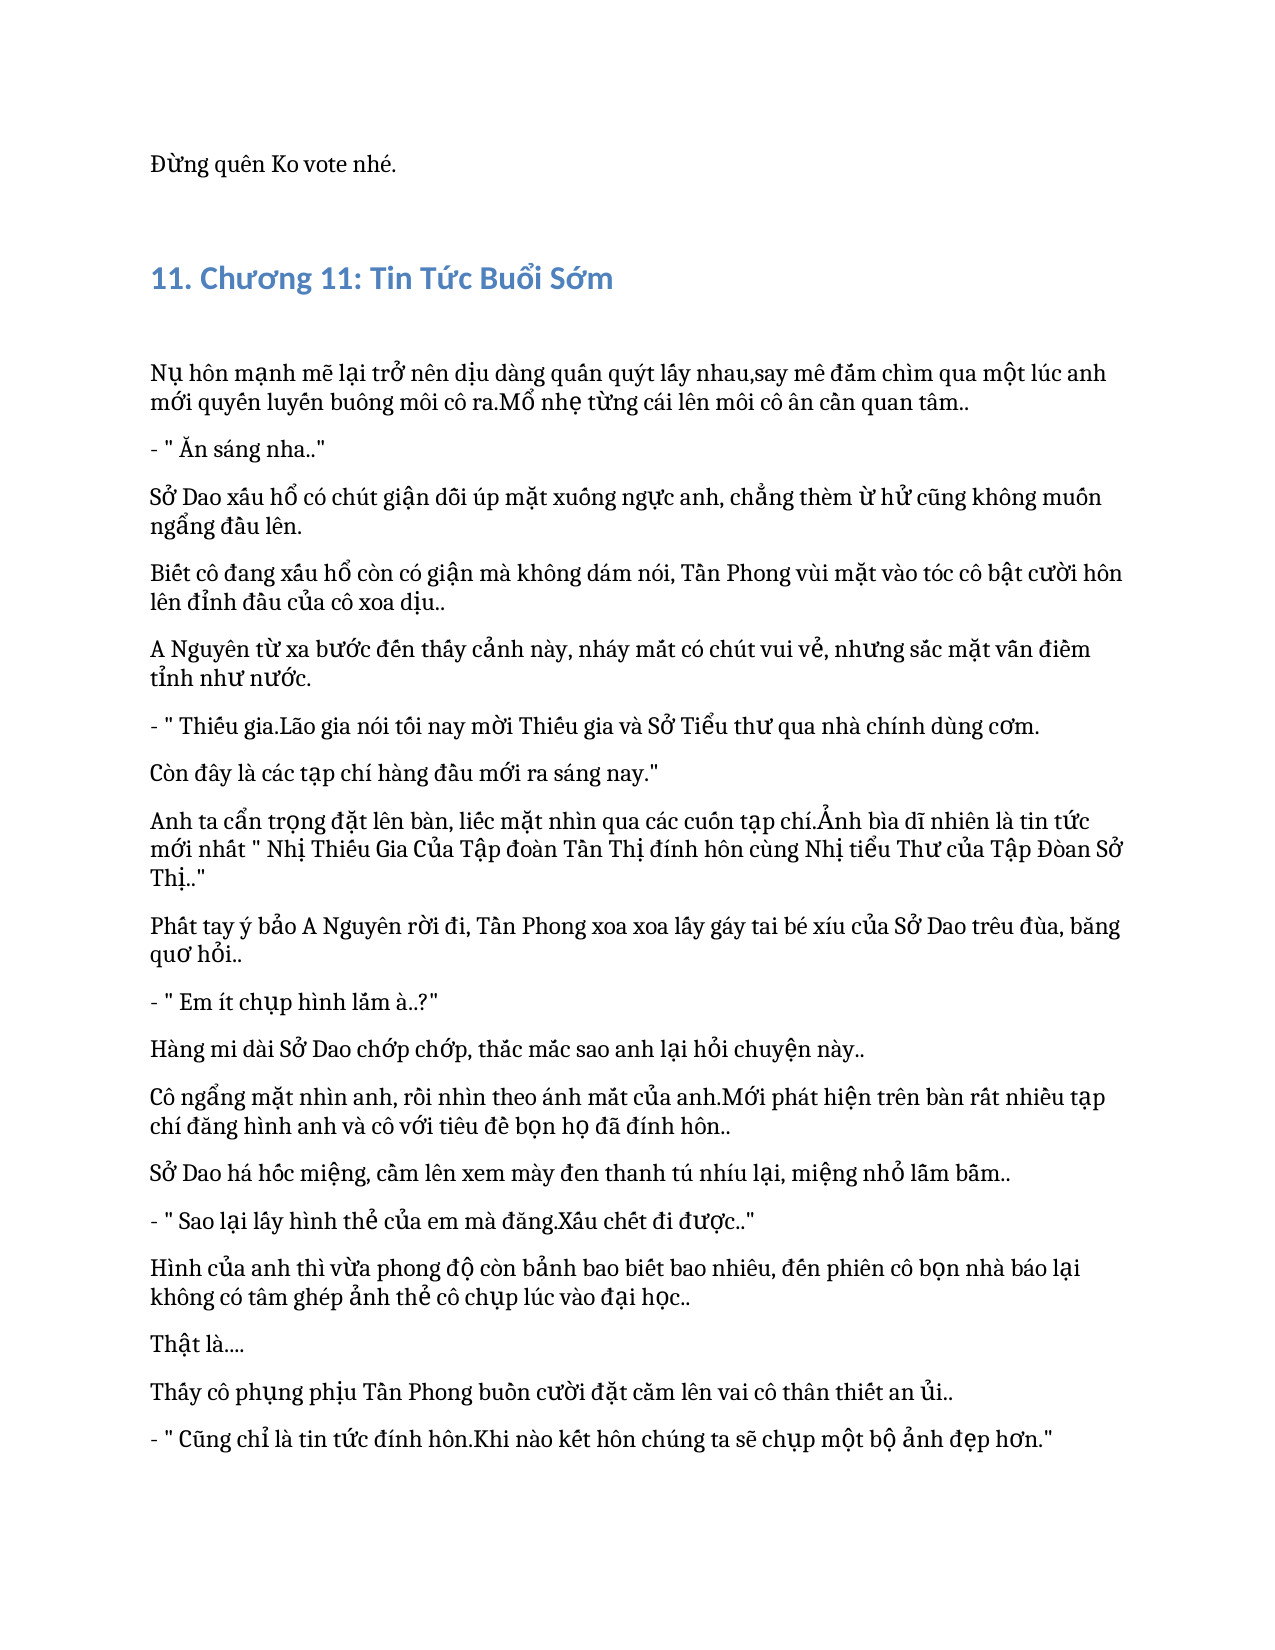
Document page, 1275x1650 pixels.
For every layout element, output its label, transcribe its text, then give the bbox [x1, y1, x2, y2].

text Biết cô đang xấu hổ còn có giận mà không dám nói, Tần Phong vùi mặt vào tóc cô bật cười hôn lên đỉnh đầu của cô xoa dịu.. [150, 559, 1125, 617]
text Nụ hôn mạnh mẽ lại trở nên dịu dàng quấn quýt lấy nhau,say mê đắm chìm qua một lúc anh mới quyến luyến buông môi cô ra.Mổ nhẹ từng cái lên môi cô ân cần quan tâm.. [150, 302, 1125, 417]
text Đừng quên Ko vote nhé. [150, 150, 1125, 236]
text Còn đây là các tạp chí hàng đầu mới ra sáng nay." [150, 759, 1125, 788]
text - " Ăn sáng nha.." [150, 435, 1125, 464]
text - " Em ít chụp hình lắm à..?" [150, 988, 1125, 1017]
text A Nguyên từ xa bước đến thấy cảnh này, nháy mắt có chút vui vẻ, nhưng sắc mặt vẫn điềm tỉnh như nước. [150, 635, 1125, 693]
text Sở Dao há hốc miệng, cầm lên xem mày đen thanh tú nhíu lại, miệng nhỏ lẫm bẫm.. [150, 1159, 1125, 1188]
text - " Cũng chỉ là tin tức đính hôn.Khi nào kết hôn chúng ta sẽ chụp một bộ ảnh đẹp hơn." [150, 1425, 1125, 1454]
text Thật là.... [150, 1330, 1125, 1359]
text Thấy cô phụng phịu Tần Phong buồn cười đặt cằm lên vai cô thân thiết an ủi.. [150, 1378, 1125, 1407]
text Hàng mi dài Sở Dao chớp chớp, thắc mắc sao anh lại hỏi chuyện này.. [150, 1035, 1125, 1064]
text - " Sao lại lấy hình thẻ của em mà đăng.Xấu chết đi được.." [150, 1207, 1125, 1235]
text Hình của anh thì vừa phong độ còn bảnh bao biết bao nhiêu, đến phiên cô bọn nhà báo lại không có tâm ghép ảnh thẻ cô chụp lúc vào đại học.. [150, 1254, 1125, 1312]
text Phất tay ý bảo A Nguyên rời đi, Tần Phong xoa xoa lấy gáy tai bé xíu của Sở Dao trêu đùa, băng quơ hỏi.. [150, 912, 1125, 969]
text Cô ngẩng mặt nhìn anh, rồi nhìn theo ánh mắt của anh.Mới phát hiện trên bàn rất nhiều tạp chí đăng hình anh và cô với tiêu đề bọn họ đã đính hôn.. [150, 1083, 1125, 1140]
text Sở Dao xấu hổ có chút giận dỗi úp mặt xuống ngực anh, chẳng thèm ừ hử cũng không muốn ngẩng đầu lên. [150, 483, 1125, 540]
text - " Thiếu gia.Lão gia nói tối nay mời Thiếu gia và Sở Tiểu thư qua nhà chính dùng cơm. [150, 712, 1125, 740]
text Anh ta cẩn trọng đặt lên bàn, liếc mặt nhìn qua các cuốn tạp chí.Ảnh bìa dĩ nhiên là tin tức mới nhất " Nhị Thiếu Gia Của Tập đoàn Tần Thị đính hôn cùng Nhị tiểu Thư của Tập Đòan Sở Thị.." [150, 807, 1125, 893]
subtitle 11. Chương 11: Tin Tức Buổi Sớm [150, 257, 1125, 298]
